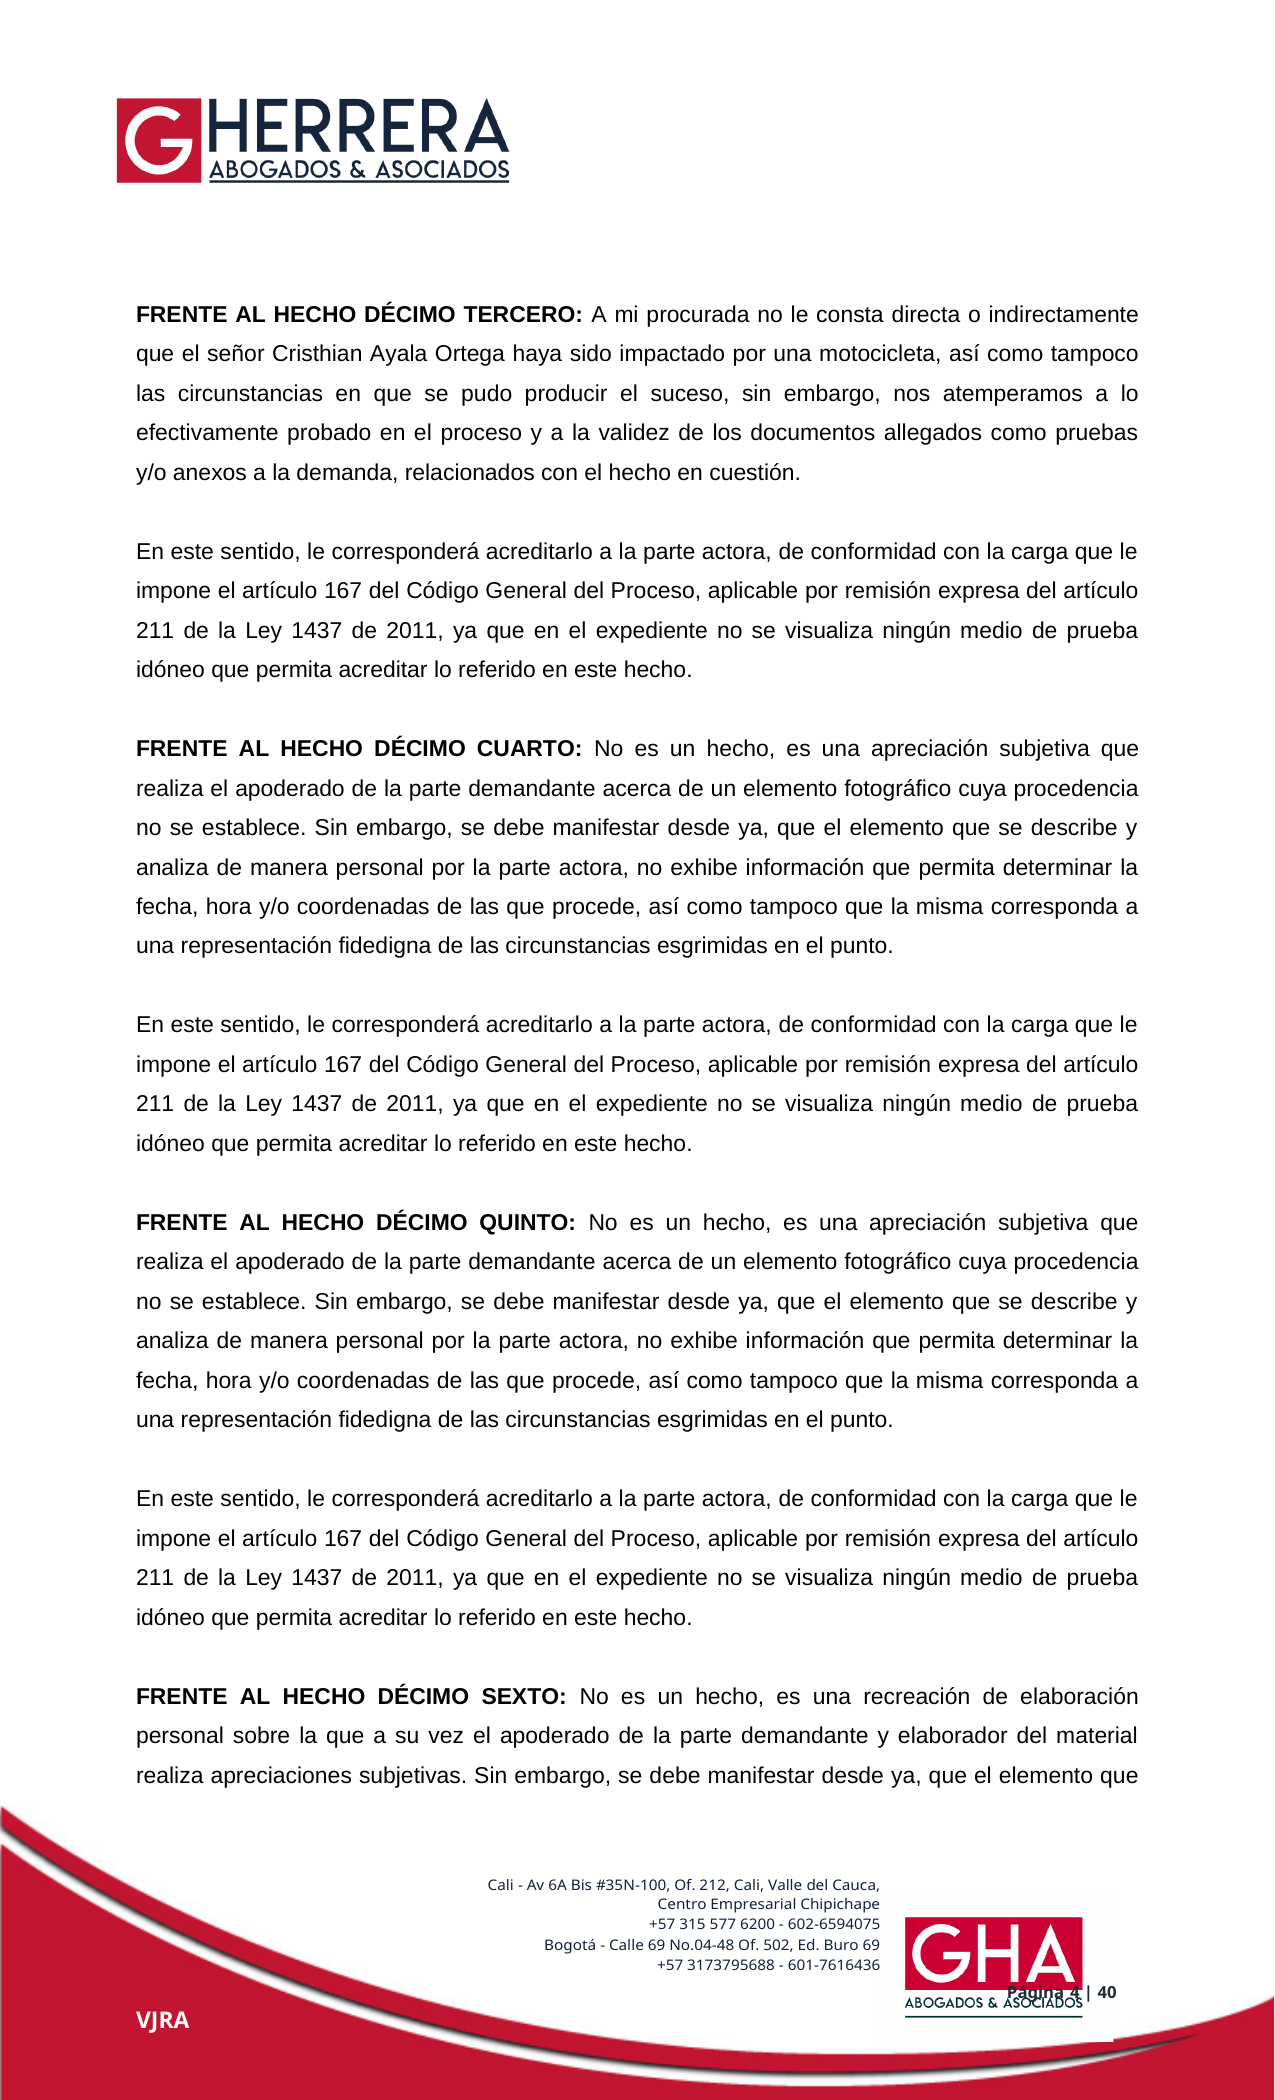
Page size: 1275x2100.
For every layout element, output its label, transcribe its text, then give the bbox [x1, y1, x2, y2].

text FRENTE AL HECHO DÉCIMO TERCERO: A mi procurada no le consta directa o indirectamente que el señor Cristhian Ayala Ortega haya sido impactado por una motocicleta, así como tampoco las circunstancias en que se pudo producir el suceso, sin embargo, nos atemperamos a lo efectivamente probado en el proceso y a la validez de los documentos allegados como pruebas y/o anexos a la demanda, relacionados con el hecho en cuestión. [136, 301, 1139, 485]
picture [0, 1793, 1275, 2100]
text FRENTE AL HECHO DÉCIMO QUINTO: No es un hecho, es una apreciación subjetiva que realiza el apoderado de la parte demandante acerca de un elemento fotográfico cuya procedencia no se establece. Sin embargo, se debe manifestar desde ya, que el elemento que se describe y analiza de manera personal por la parte actora, no exhibe información que permita determinar la fecha, hora y/o coordenadas de las que procede, así como tampoco que la misma corresponda a una representación fidedigna de las circunstancias esgrimidas en el punto. [136, 1209, 1139, 1433]
picture [96, 75, 529, 206]
text FRENTE AL HECHO DÉCIMO CUARTO: No es un hecho, es una apreciación subjetiva que realiza el apoderado de la parte demandante acerca de un elemento fotográfico cuya procedencia no se establece. Sin embargo, se debe manifestar desde ya, que el elemento que se describe y analiza de manera personal por la parte actora, no exhibe información que permita determinar la fecha, hora y/o coordenadas de las que procede, así como tampoco que la misma corresponda a una representación fidedigna de las circunstancias esgrimidas en el punto. [136, 735, 1139, 959]
